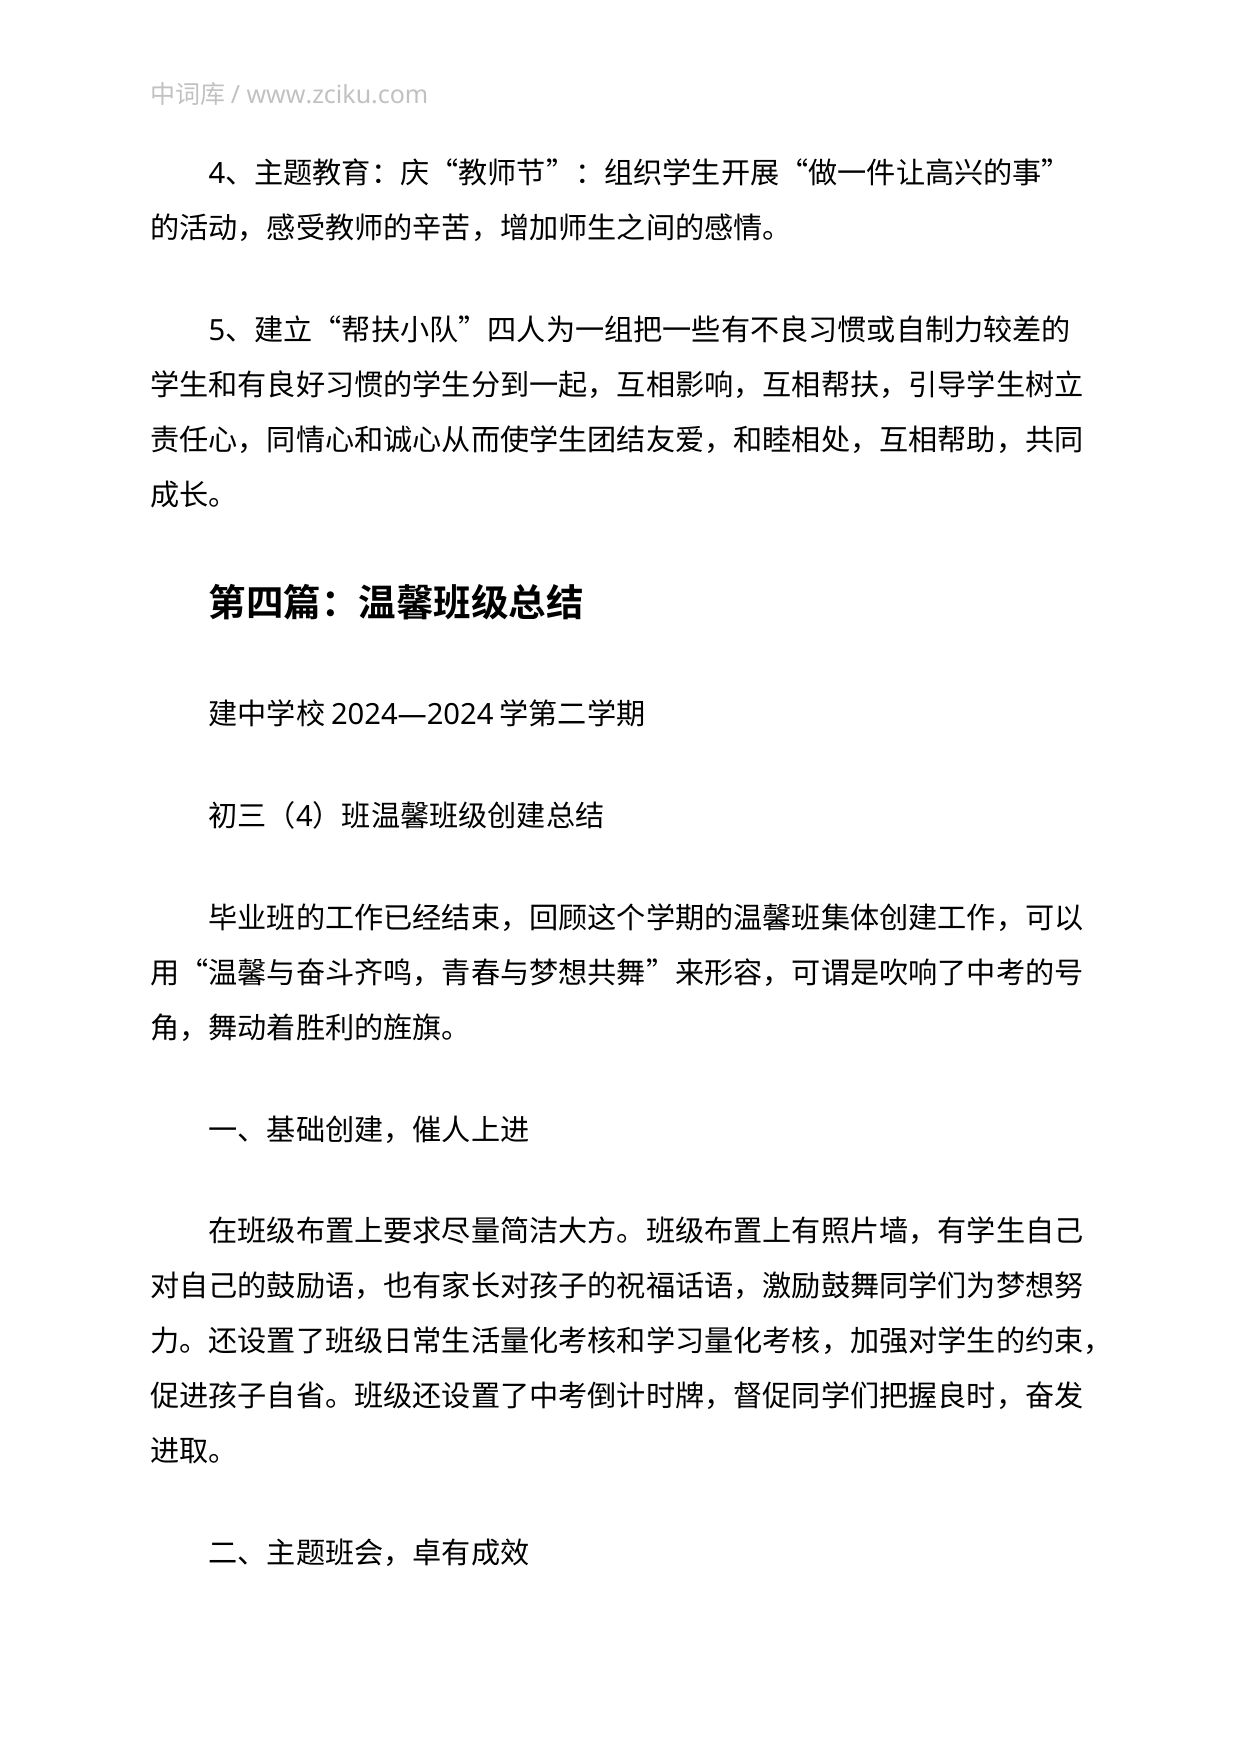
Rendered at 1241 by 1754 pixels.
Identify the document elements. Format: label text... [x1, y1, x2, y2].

text 4、主题教育：庆“教师节”：组织学生开展“做一件让高兴的事”的活动，感受教师的辛苦，增加师生之间的感情。 [150, 150, 1090, 247]
text 5、建立“帮扶小队”四人为一组把一些有不良习惯或自制力较差的学生和有良好习惯的学生分到一起，互相影响，互相帮扶，引导学生树立责任心，同情心和诚心从而使学生团结友爱，和睦相处，互相帮助，共同成长。 [150, 307, 1090, 514]
text 一、基础创建，催人上进 [150, 1106, 1090, 1148]
text 在班级布置上要求尽量简洁大方。班级布置上有照片墙，有学生自己对自己的鼓励语，也有家长对孩子的祝福话语，激励鼓舞同学们为梦想努力。还设置了班级日常生活量化考核和学习量化考核，加强对学生的约束，促进孩子自省。班级还设置了中考倒计时牌，督促同学们把握良时，奋发进取。 [150, 1208, 1090, 1470]
text 毕业班的工作已经结束，回顾这个学期的温馨班集体创建工作，可以用“温馨与奋斗齐鸣，青春与梦想共舞”来形容，可谓是吹响了中考的号角，舞动着胜利的旌旗。 [150, 895, 1090, 1047]
text 初三（4）班温馨班级创建总结 [150, 793, 1090, 835]
text 二、主题班会，卓有成效 [150, 1529, 1090, 1572]
text 第四篇：温馨班级总结 [150, 573, 1090, 628]
text 建中学校2024—2024学第二学期 [150, 691, 1090, 733]
